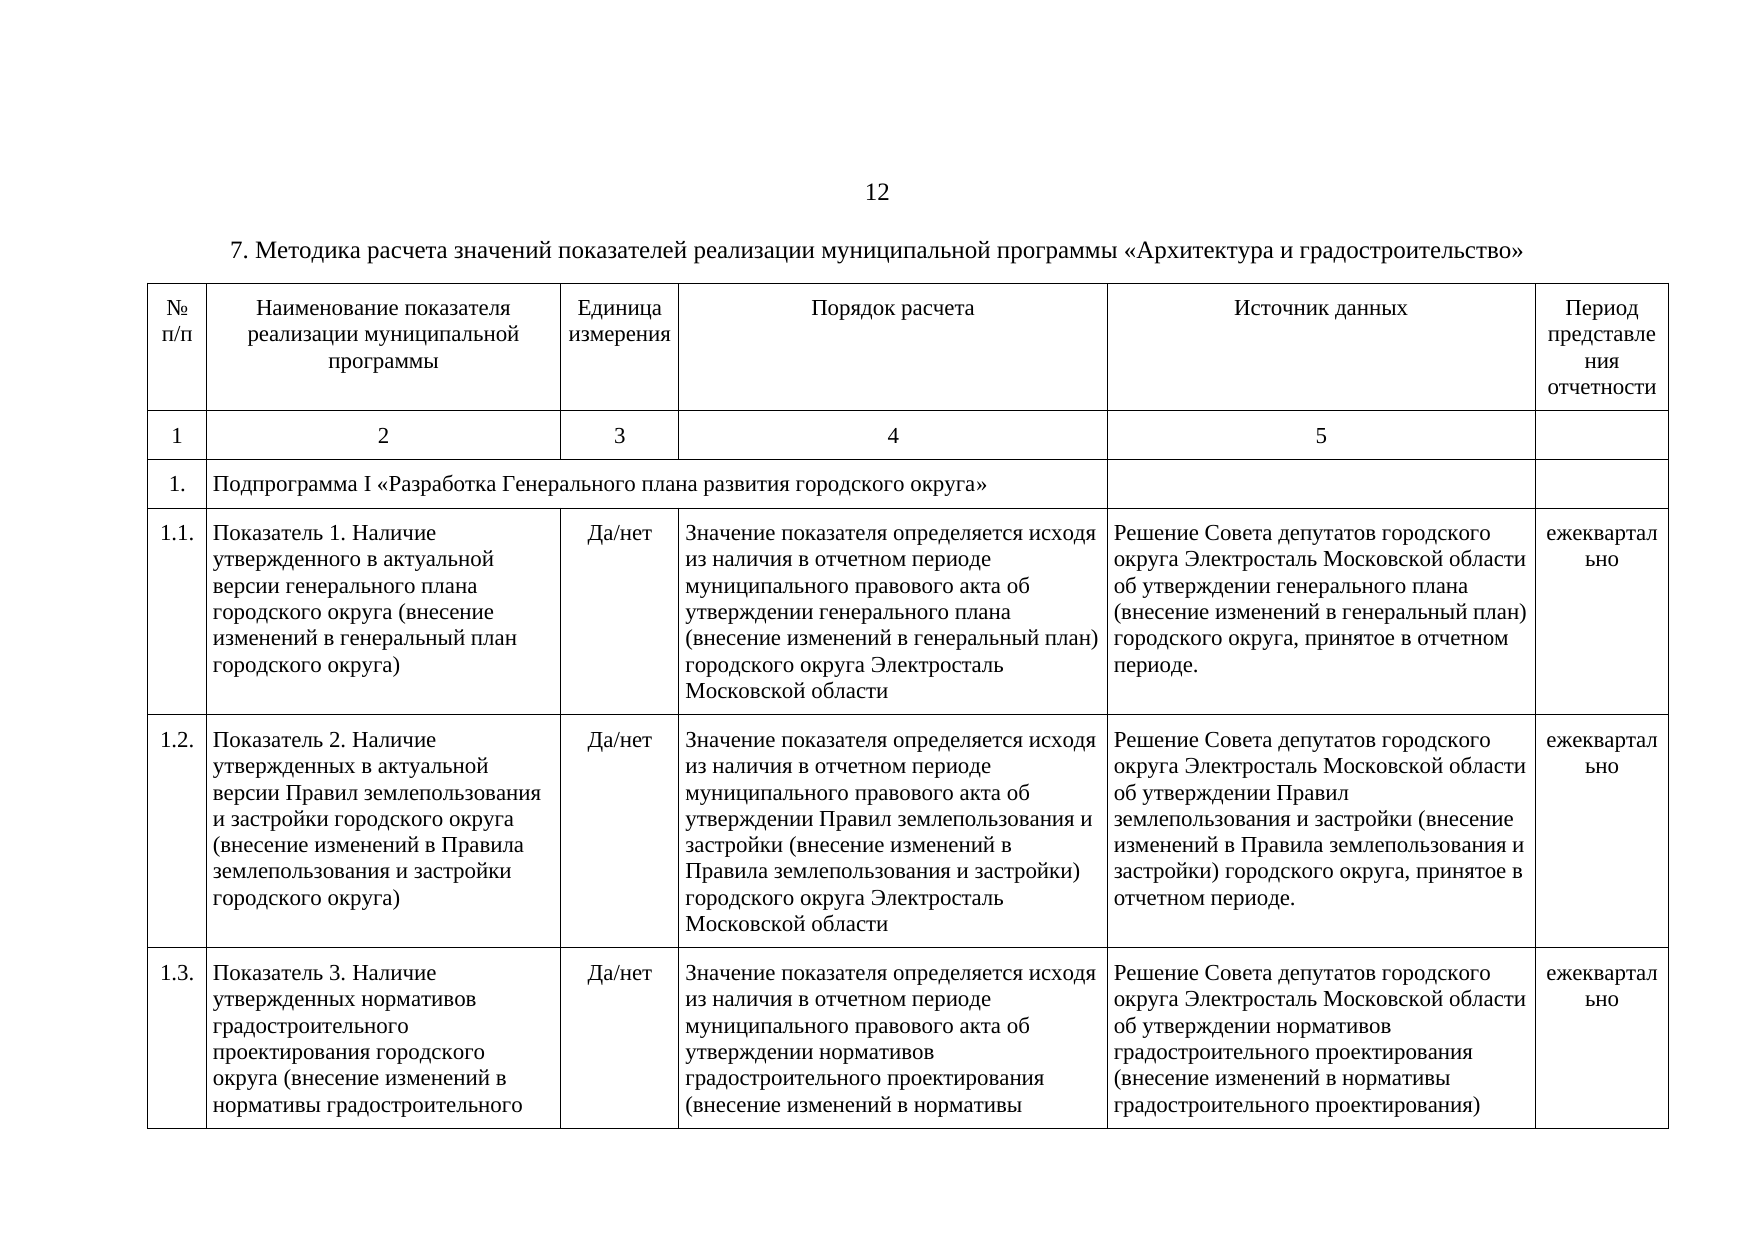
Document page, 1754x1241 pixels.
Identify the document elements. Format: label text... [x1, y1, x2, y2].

table_cell Да/нет [561, 948, 678, 1128]
table_cell 2 [207, 411, 560, 459]
table_cell ежеквартально [1536, 509, 1668, 714]
table_cell Решение Совета депутатов городского округа Электросталь Московской области об утверждении Правил землепользования и застройки (внесение изменений в Правила землепользования и застройки) городского округа, принятое в отчетном периоде. [1108, 715, 1535, 947]
text 7. Методика расчета значений показателей реализации муниципальной программы «Архитектура и градостроительство» [118, 235, 1636, 263]
table_cell Да/нет [561, 715, 678, 947]
table_header Наименование показателя реализации муниципальной программы [207, 284, 560, 410]
table_cell ежеквартально [1536, 715, 1668, 947]
table_cell Показатель 2. Наличие утвержденных в актуальной версии Правил землепользования и застройки городского округа (внесение изменений в Правила землепользования и застройки городского округа) [207, 715, 560, 947]
table_cell 1. [148, 460, 206, 507]
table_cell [207, 948, 560, 1128]
table_cell 1.2. [148, 715, 206, 947]
table_cell Показатель 1. Наличие утвержденного в актуальной версии генерального плана городского округа (внесение изменений в генеральный план городского округа) [207, 509, 560, 714]
table_cell Значение показателя определяется исходя из наличия в отчетном периоде муниципального правового акта об утверждении генерального плана (внесение изменений в генеральный план) городского округа Электросталь Московской области [679, 509, 1107, 714]
table_cell 1.3. [148, 948, 206, 1128]
table_cell [1536, 411, 1668, 459]
table_header Порядок расчета [679, 284, 1107, 410]
table_cell 1.1. [148, 509, 206, 714]
table_cell 3 [561, 411, 678, 459]
table_cell [1108, 460, 1535, 507]
table_cell Подпрограмма I «Разработка Генерального плана развития городского округа» [207, 460, 1107, 507]
table_header Единица измерения [561, 284, 678, 410]
table_cell Да/нет [561, 509, 678, 714]
table_cell 5 [1108, 411, 1535, 459]
table_header Источник данных [1108, 284, 1535, 410]
table_cell ежеквартально [1536, 948, 1668, 1128]
table_cell [1536, 460, 1668, 507]
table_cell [1108, 948, 1535, 1128]
table_header Период представления отчетности [1536, 284, 1668, 410]
table_header № п/п [148, 284, 206, 410]
table_cell 4 [679, 411, 1107, 459]
table_cell Решение Совета депутатов городского округа Электросталь Московской области об утверждении генерального плана (внесение изменений в генеральный план) городского округа, принятое в отчетном периоде. [1108, 509, 1535, 714]
table_cell Значение показателя определяется исходя из наличия в отчетном периоде муниципального правового акта об утверждении Правил землепользования и застройки (внесение изменений в Правила землепользования и застройки) городского округа Электросталь Московской области [679, 715, 1107, 947]
table_cell 1 [148, 411, 206, 459]
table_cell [679, 948, 1107, 1128]
